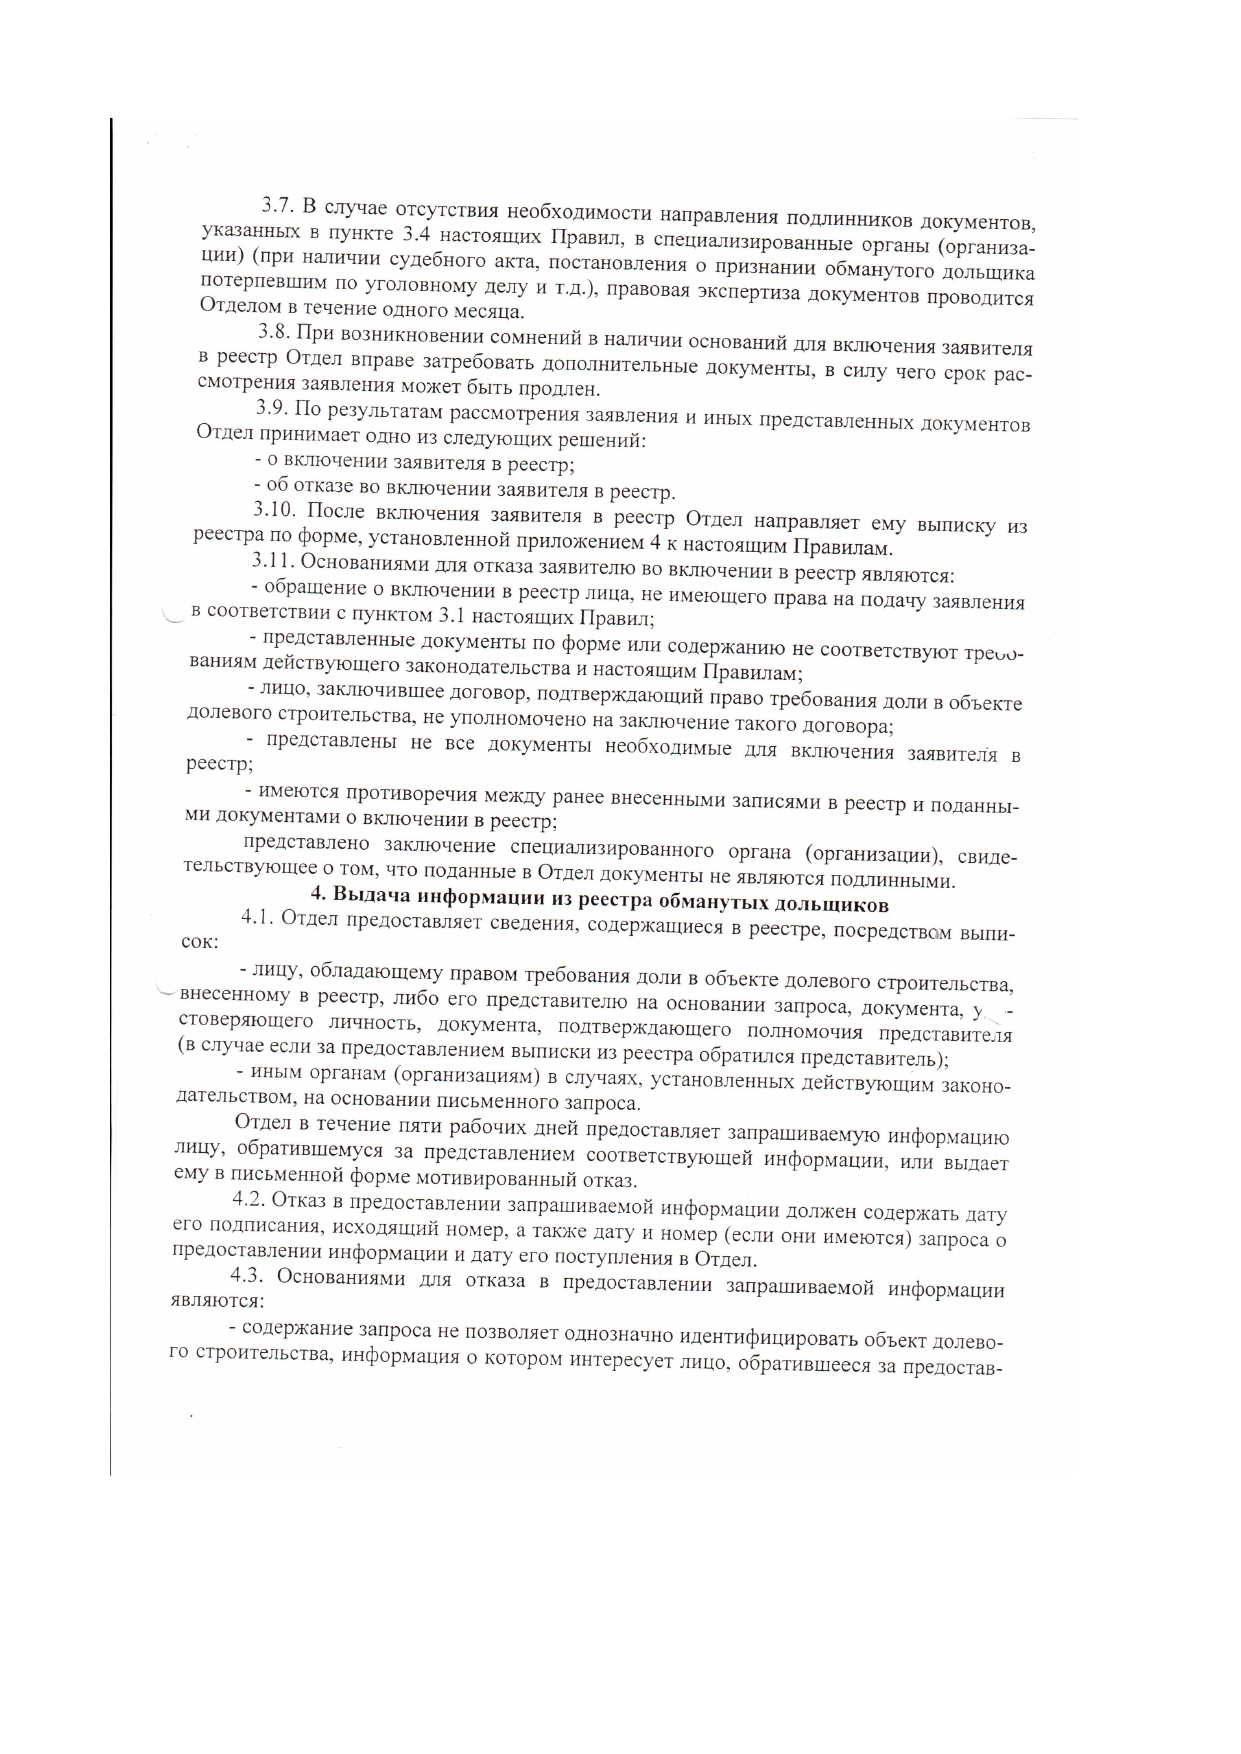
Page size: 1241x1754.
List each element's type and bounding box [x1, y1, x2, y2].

picture [103, 118, 1079, 1476]
